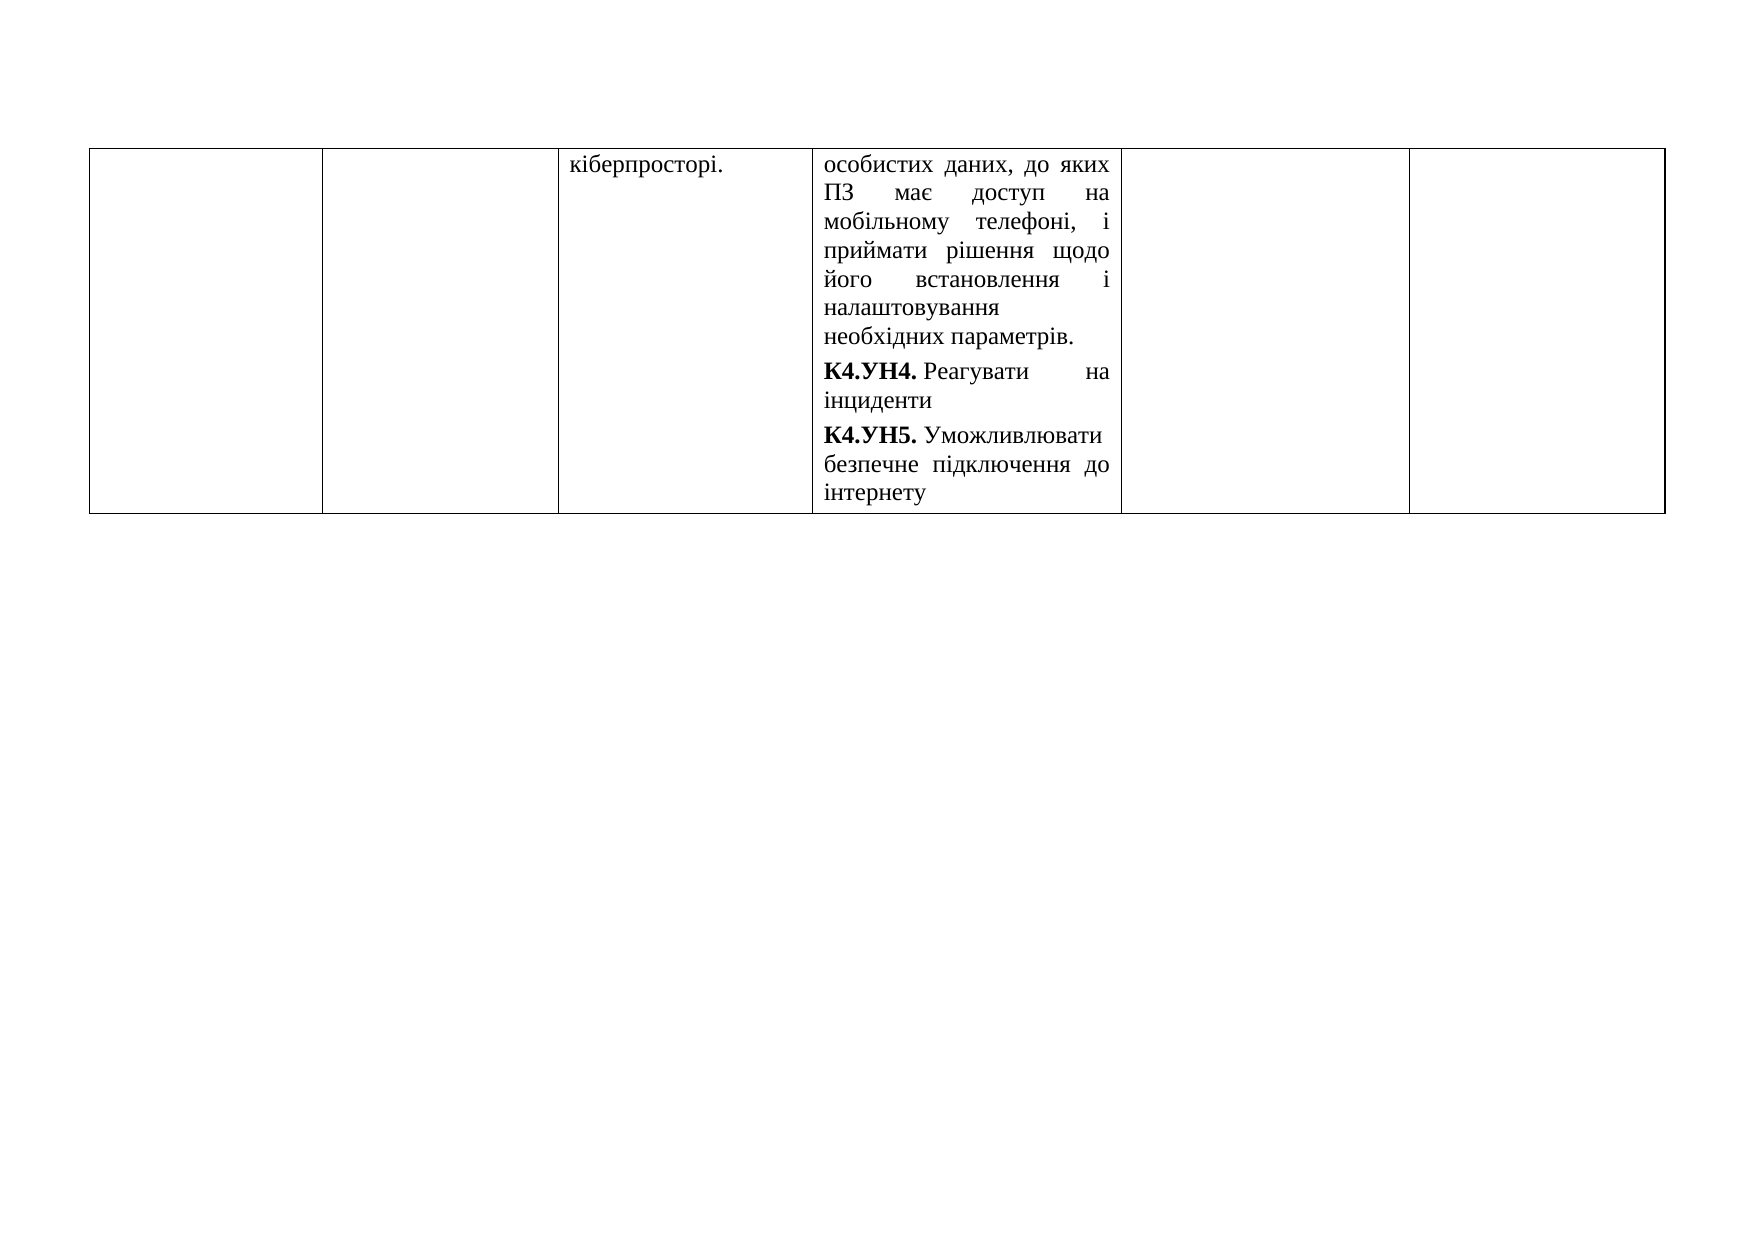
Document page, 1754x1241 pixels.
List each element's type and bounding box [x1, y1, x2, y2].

table_cell [813, 149, 1121, 512]
table_cell [1410, 149, 1664, 512]
table_cell [323, 149, 558, 512]
table_cell [559, 149, 812, 512]
table_cell [1122, 149, 1409, 512]
